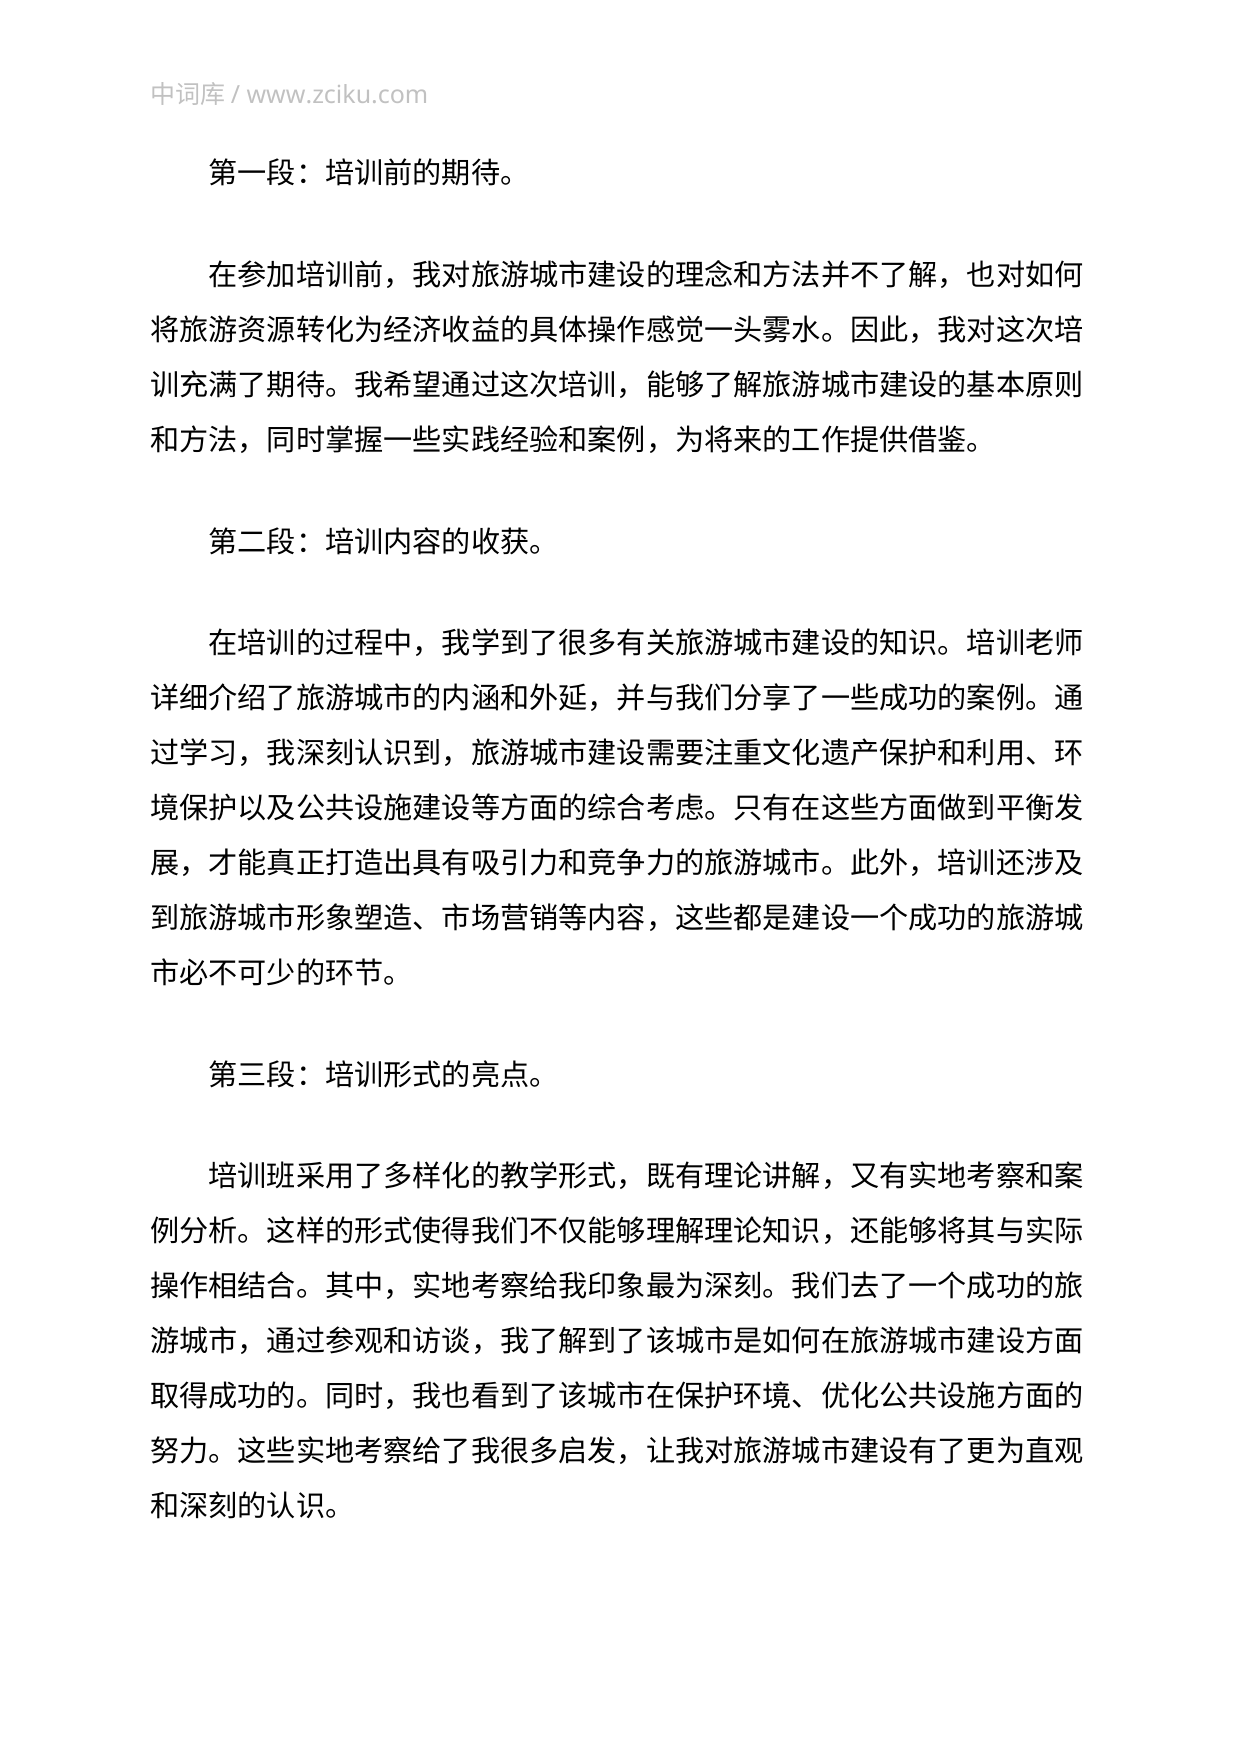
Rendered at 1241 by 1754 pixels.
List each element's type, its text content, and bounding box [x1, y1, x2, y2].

text 第二段：培训内容的收获。 [150, 518, 1090, 561]
text 第一段：培训前的期待。 [150, 150, 1090, 192]
text 第三段：培训形式的亮点。 [150, 1051, 1090, 1093]
text 培训班采用了多样化的教学形式，既有理论讲解，又有实地考察和案例分析。这样的形式使得我们不仅能够理解理论知识，还能够将其与实际操作相结合。其中，实地考察给我印象最为深刻。我们去了一个成功的旅游城市，通过参观和访谈，我了解到了该城市是如何在旅游城市建设方面取得成功的。同时，我也看到了该城市在保护环境、优化公共设施方面的努力。这些实地考察给了我很多启发，让我对旅游城市建设有了更为直观和深刻的认识。 [150, 1153, 1090, 1524]
text 在参加培训前，我对旅游城市建设的理念和方法并不了解，也对如何将旅游资源转化为经济收益的具体操作感觉一头雾水。因此，我对这次培训充满了期待。我希望通过这次培训，能够了解旅游城市建设的基本原则和方法，同时掌握一些实践经验和案例，为将来的工作提供借鉴。 [150, 252, 1090, 459]
text 在培训的过程中，我学到了很多有关旅游城市建设的知识。培训老师详细介绍了旅游城市的内涵和外延，并与我们分享了一些成功的案例。通过学习，我深刻认识到，旅游城市建设需要注重文化遗产保护和利用、环境保护以及公共设施建设等方面的综合考虑。只有在这些方面做到平衡发展，才能真正打造出具有吸引力和竞争力的旅游城市。此外，培训还涉及到旅游城市形象塑造、市场营销等内容，这些都是建设一个成功的旅游城市必不可少的环节。 [150, 620, 1090, 992]
